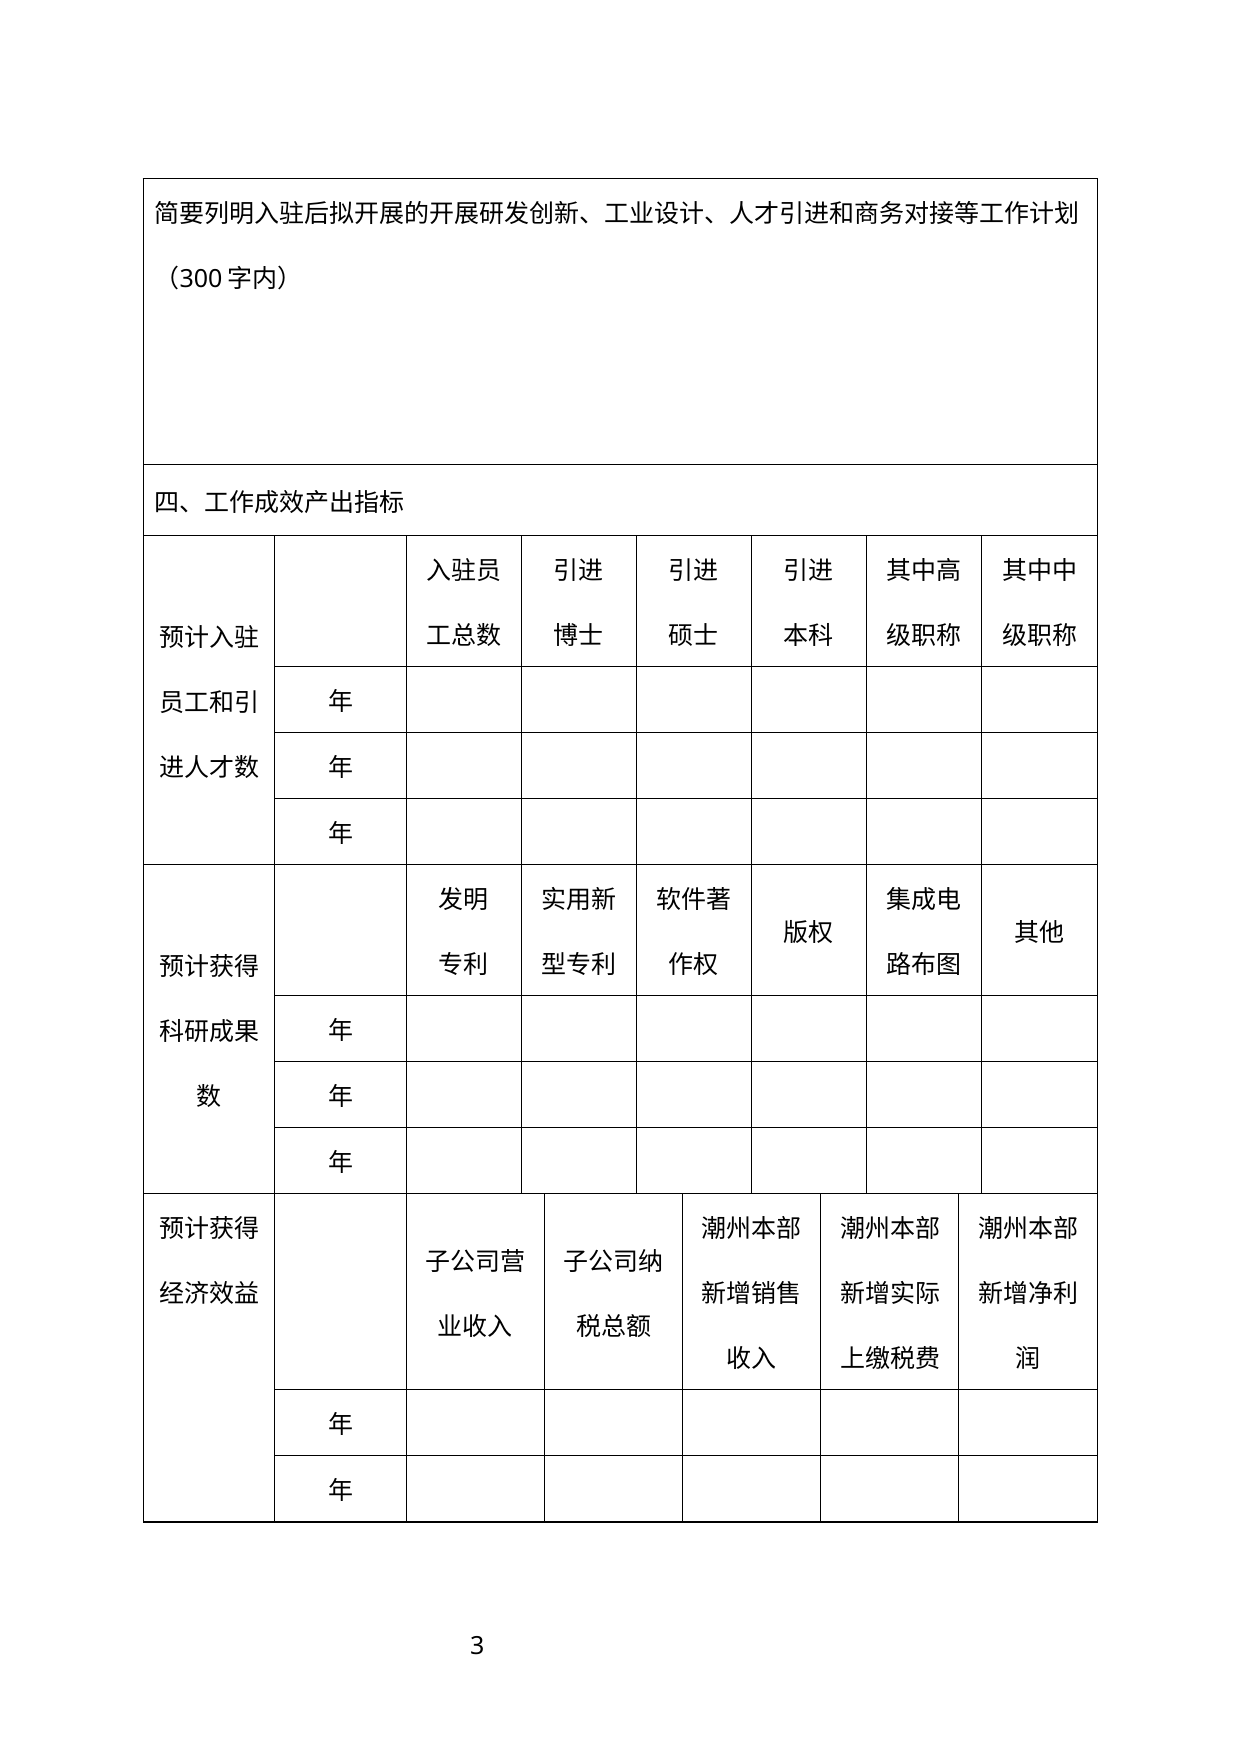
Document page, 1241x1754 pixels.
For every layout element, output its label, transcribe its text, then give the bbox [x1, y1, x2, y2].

table_cell 潮州本部新增净利润 [959, 1194, 1097, 1389]
table_cell [407, 733, 521, 798]
table_cell [407, 667, 521, 732]
table_cell [683, 1390, 820, 1455]
table_cell [867, 733, 981, 798]
table_cell 其他 [982, 865, 1097, 995]
table_cell [522, 799, 636, 864]
table_cell [867, 1128, 981, 1193]
table_cell [959, 1390, 1097, 1455]
table_cell 发明 专利 [407, 865, 521, 995]
table_cell [407, 1128, 521, 1193]
table_cell [407, 799, 521, 864]
table_cell [545, 1456, 682, 1521]
table_cell [637, 799, 751, 864]
table_cell 入驻员工总数 [407, 536, 521, 666]
table_cell [522, 996, 636, 1061]
table_cell 预计入驻员工和引进人才数 [144, 536, 274, 864]
table_cell 集成电路布图 [867, 865, 981, 995]
table_cell 潮州本部新增销售收入 [683, 1194, 820, 1389]
table_cell [637, 996, 751, 1061]
table_cell [752, 733, 866, 798]
table_cell [982, 996, 1097, 1061]
table_cell [867, 799, 981, 864]
table_cell [522, 1128, 636, 1193]
table_cell 年 [275, 1062, 406, 1127]
table_cell 引进 硕士 [637, 536, 751, 666]
table_cell [752, 996, 866, 1061]
table_cell 其中中级职称 [982, 536, 1097, 666]
table_cell [407, 1390, 544, 1455]
table_cell [637, 1062, 751, 1127]
table_cell [982, 667, 1097, 732]
table_cell [407, 996, 521, 1061]
table_cell [752, 799, 866, 864]
table_cell 年 [275, 733, 406, 798]
table_cell [982, 1128, 1097, 1193]
table_cell [982, 799, 1097, 864]
table_cell 引进 本科 [752, 536, 866, 666]
table_cell [867, 1062, 981, 1127]
table_cell [982, 733, 1097, 798]
table_cell [275, 865, 406, 995]
table_cell [683, 1456, 820, 1521]
table_cell [982, 1062, 1097, 1127]
table_cell [752, 667, 866, 732]
table_cell 四、工作成效产出指标 [144, 465, 1097, 535]
table_cell 预计获得经济效益 [144, 1194, 274, 1521]
table_cell [821, 1456, 958, 1521]
table_cell [275, 1194, 406, 1389]
table_cell 年 [275, 1456, 406, 1521]
table_cell [637, 667, 751, 732]
table_cell 年 [275, 1128, 406, 1193]
table_cell 软件著作权 [637, 865, 751, 995]
table_cell 实用新型专利 [522, 865, 636, 995]
table_cell [637, 733, 751, 798]
table_cell [752, 1128, 866, 1193]
table_cell [522, 733, 636, 798]
table_cell 引进 博士 [522, 536, 636, 666]
table_cell 简要列明入驻后拟开展的开展研发创新、工业设计、人才引进和商务对接等工作计划（300字内） [144, 179, 1097, 464]
table_cell [522, 667, 636, 732]
table_cell [867, 996, 981, 1061]
table_cell [407, 1456, 544, 1521]
table_cell 潮州本部新增实际上缴税费 [821, 1194, 958, 1389]
table_cell [637, 1128, 751, 1193]
table_cell [752, 1062, 866, 1127]
table_cell 年 [275, 1390, 406, 1455]
table_cell 版权 [752, 865, 866, 995]
table_cell 年 [275, 996, 406, 1061]
table_cell [959, 1456, 1097, 1521]
table_cell 年 [275, 667, 406, 732]
table_cell [545, 1390, 682, 1455]
table_cell 年 [275, 799, 406, 864]
table_cell 其中高级职称 [867, 536, 981, 666]
table_cell [867, 667, 981, 732]
table_cell 预计获得科研成果数 [144, 865, 274, 1193]
table_cell 子公司纳税总额 [545, 1194, 682, 1389]
table_cell [407, 1062, 521, 1127]
table_cell [275, 536, 406, 666]
table_cell [821, 1390, 958, 1455]
table_cell [522, 1062, 636, 1127]
table_cell 子公司营业收入 [407, 1194, 544, 1389]
